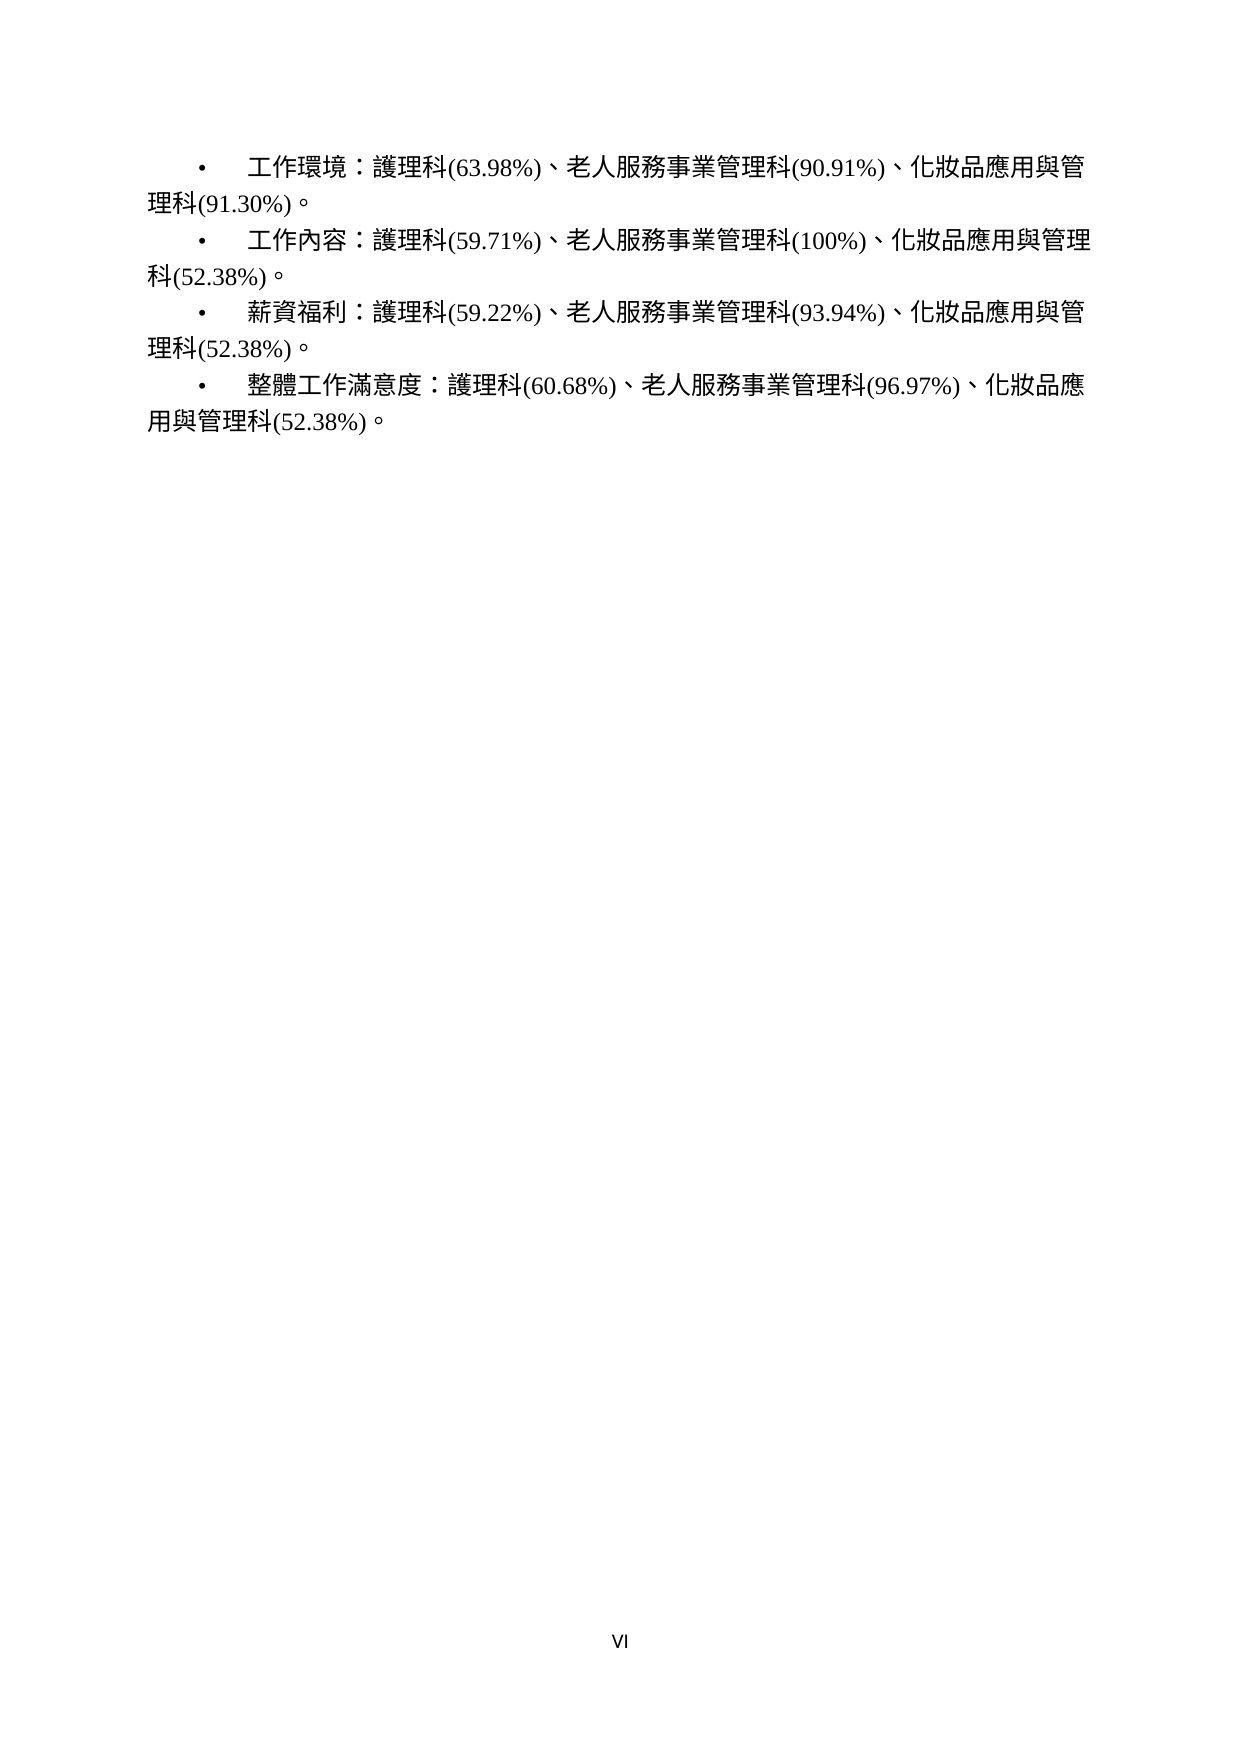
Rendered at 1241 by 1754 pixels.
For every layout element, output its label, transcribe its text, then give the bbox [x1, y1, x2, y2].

text • 工作環境：護理科(63.98%)、老人服務事業管理科(90.91%)、化妝品應用與管理科(91.30%)。 [148, 148, 1092, 220]
text • 薪資福利：護理科(59.22%)、老人服務事業管理科(93.94%)、化妝品應用與管理科(52.38%)。 [148, 293, 1092, 365]
text • 工作內容：護理科(59.71%)、老人服務事業管理科(100%)、化妝品應用與管理科(52.38%)。 [148, 220, 1092, 293]
text • 整體工作滿意度：護理科(60.68%)、老人服務事業管理科(96.97%)、化妝品應用與管理科(52.38%)。 [148, 365, 1092, 438]
